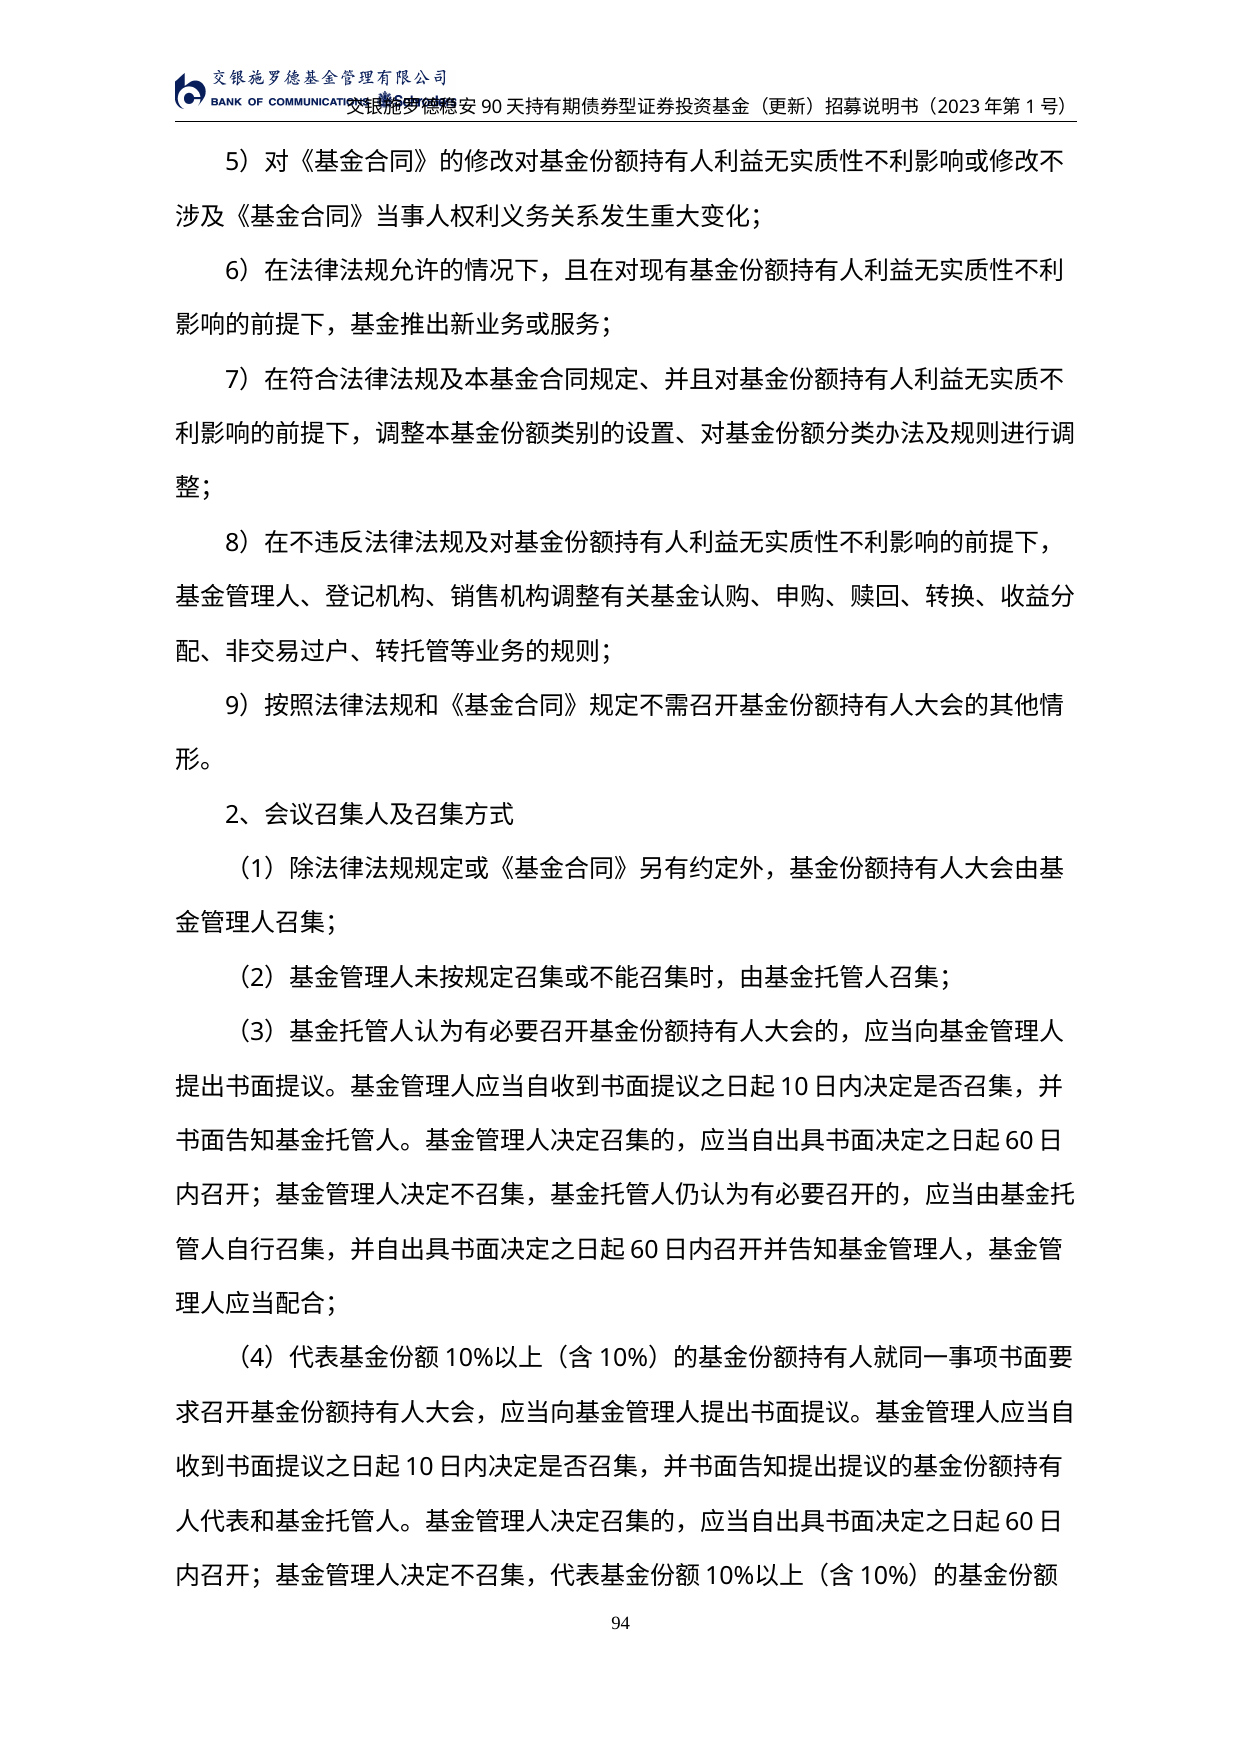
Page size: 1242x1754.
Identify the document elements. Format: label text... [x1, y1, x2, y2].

text 9）按照法律法规和《基金合同》规定不需召开基金份额持有人大会的其他情形。 [175, 685, 1077, 776]
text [175, 1338, 1077, 1592]
text 6）在法律法规允许的情况下，且在对现有基金份额持有人利益无实质性不利影响的前提下，基金推出新业务或服务； [175, 250, 1077, 341]
text （2）基金管理人未按规定召集或不能召集时，由基金托管人召集； [175, 957, 1077, 993]
text 5）对《基金合同》的修改对基金份额持有人利益无实质性不利影响或修改不涉及《基金合同》当事人权利义务关系发生重大变化； [175, 142, 1077, 232]
text 7）在符合法律法规及本基金合同规定、并且对基金份额持有人利益无实质不利影响的前提下，调整本基金份额类别的设置、对基金份额分类办法及规则进行调整； [175, 359, 1077, 504]
picture [175, 70, 457, 109]
text 8）在不违反法律法规及对基金份额持有人利益无实质性不利影响的前提下，基金管理人、登记机构、销售机构调整有关基金认购、申购、赎回、转换、收益分配、非交易过户、转托管等业务的规则； [175, 522, 1077, 667]
text （1）除法律法规规定或《基金合同》另有约定外，基金份额持有人大会由基金管理人召集； [175, 848, 1077, 939]
text 2、会议召集人及召集方式 [175, 794, 1077, 830]
text （3）基金托管人认为有必要召开基金份额持有人大会的，应当向基金管理人提出书面提议。基金管理人应当自收到书面提议之日起10日内决定是否召集，并书面告知基金托管人。基金管理人决定召集的，应当自出具书面决定之日起60日内召开；基金管理人决定不召集，基金托管人仍认为有必要召开的，应当由基金托管人自行召集，并自出具书面决定之日起60日内召开并告知基金管理人，基金管理人应当配合； [175, 1012, 1077, 1320]
